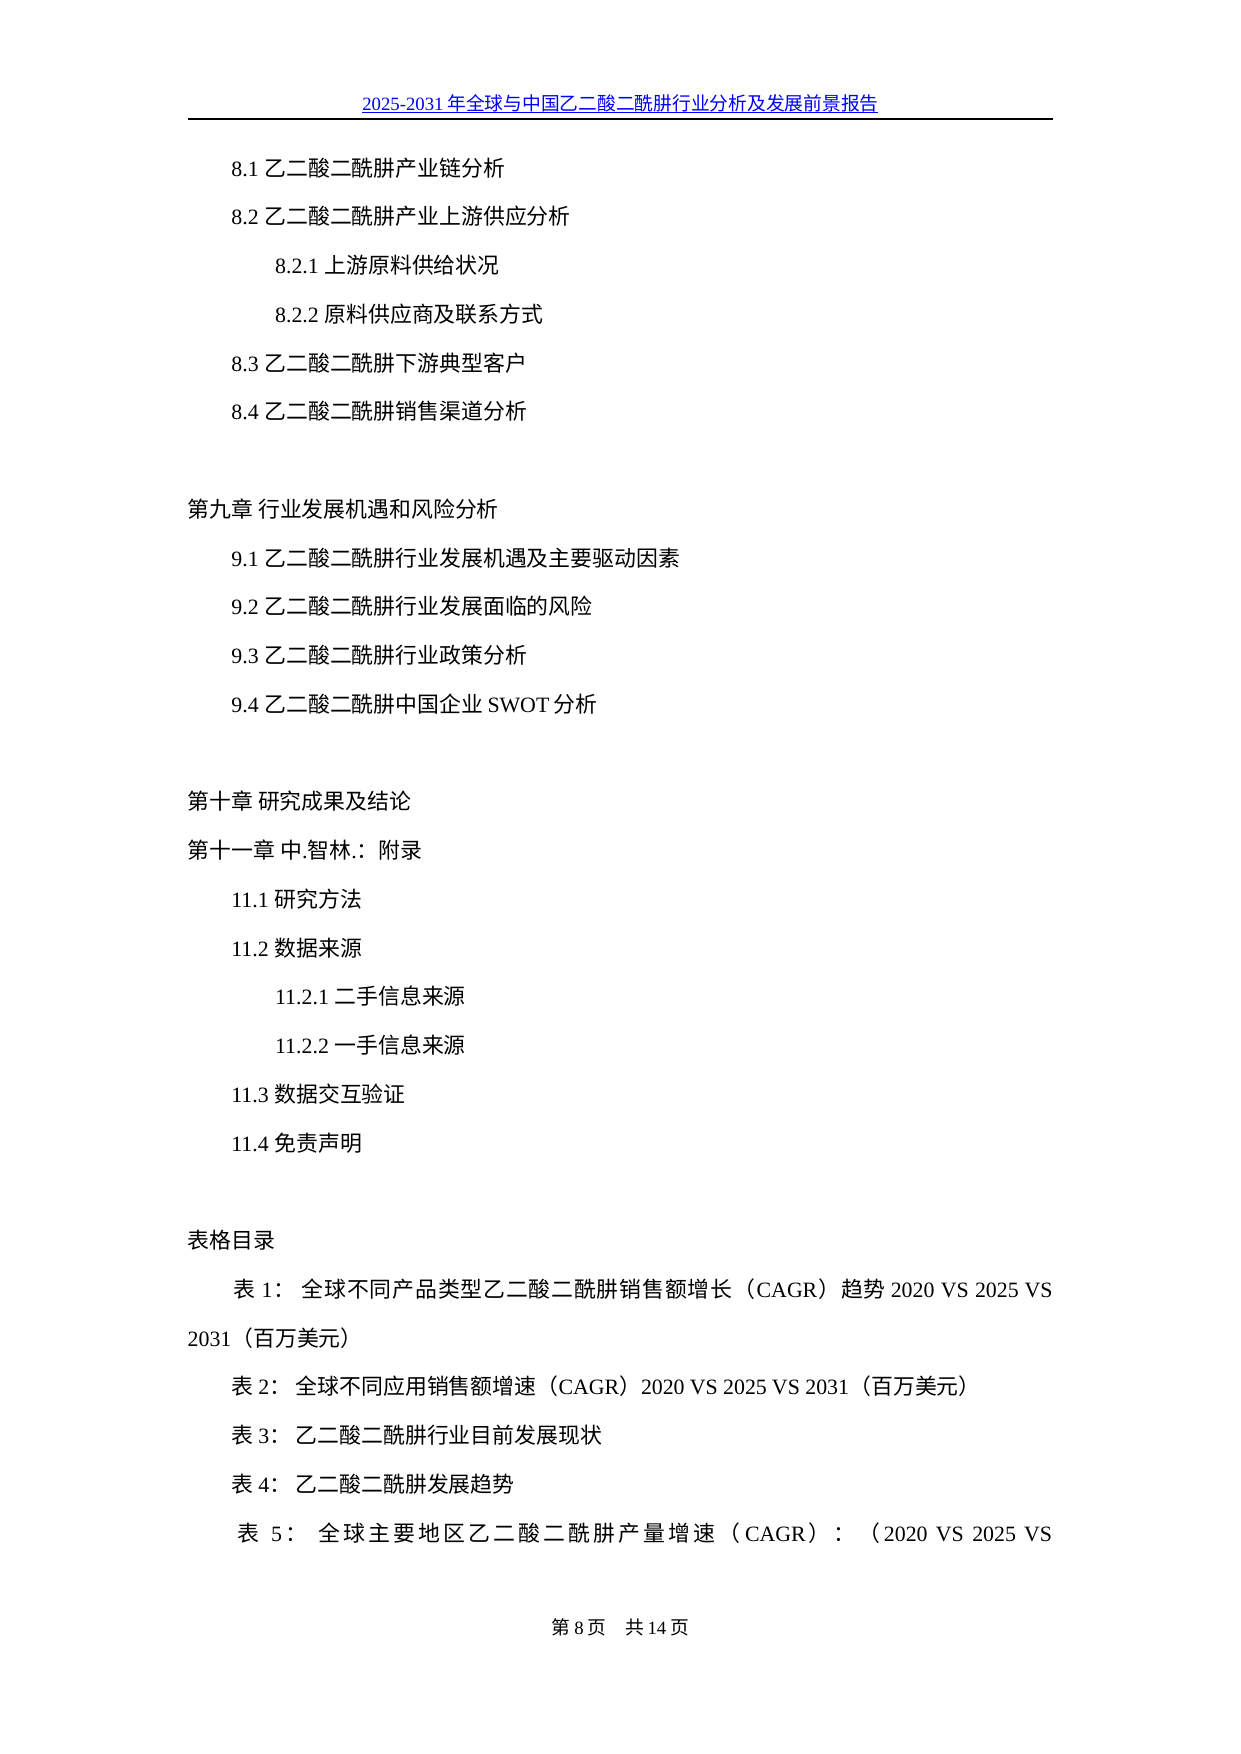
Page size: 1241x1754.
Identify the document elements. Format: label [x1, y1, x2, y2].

text [187, 150, 1053, 1548]
